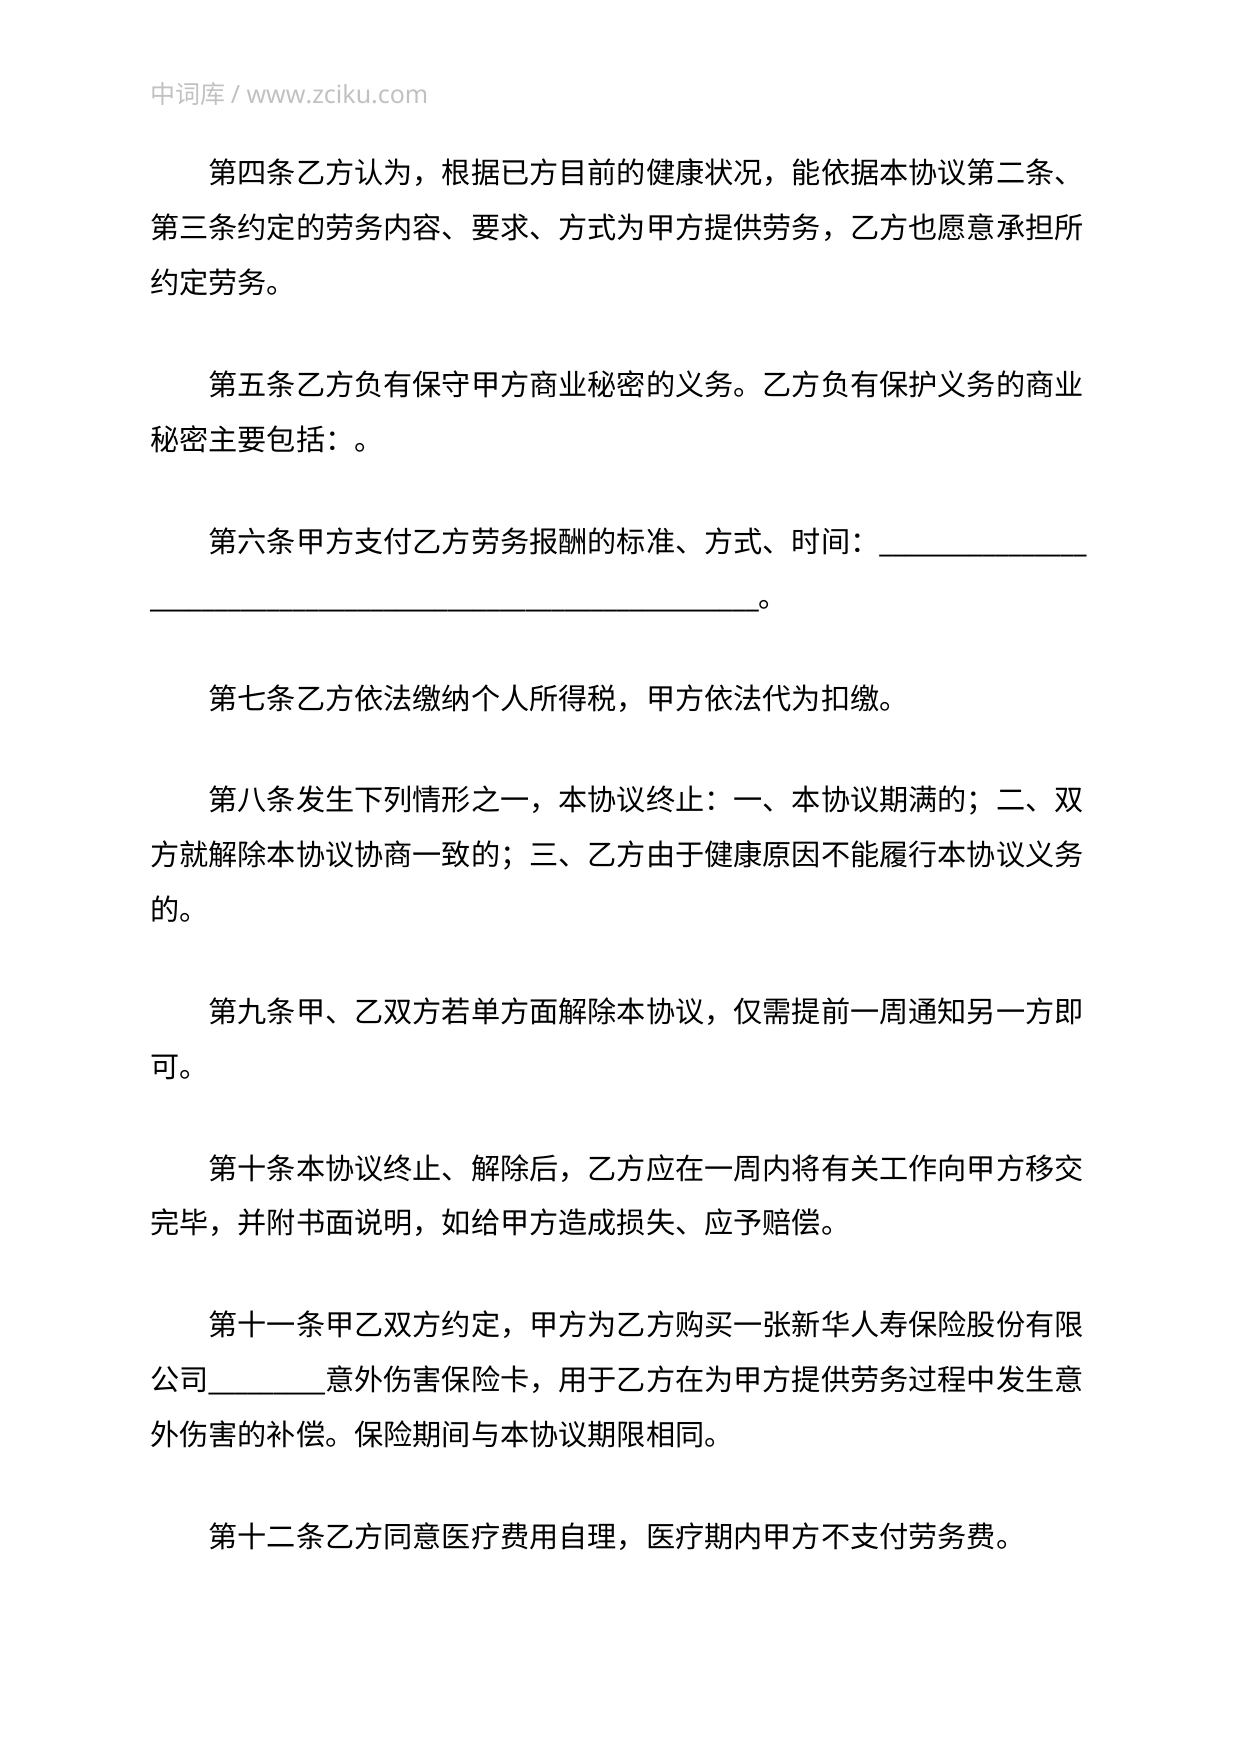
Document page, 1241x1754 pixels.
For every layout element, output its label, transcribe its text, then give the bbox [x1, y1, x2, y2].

text 第十二条乙方同意医疗费用自理，医疗期内甲方不支付劳务费。 [150, 1513, 1090, 1556]
text 第十条本协议终止、解除后，乙方应在一周内将有关工作向甲方移交完毕，并附书面说明，如给甲方造成损失、应予赔偿。 [150, 1145, 1090, 1242]
text 第六条甲方支付乙方劳务报酬的标准、方式、时间：_______________________________________________________________。 [150, 518, 1090, 616]
text 第八条发生下列情形之一，本协议终止：一、本协议期满的；二、双方就解除本协议协商一致的；三、乙方由于健康原因不能履行本协议义务的。 [150, 777, 1090, 929]
text 第九条甲、乙双方若单方面解除本协议，仅需提前一周通知另一方即可。 [150, 988, 1090, 1086]
text 第四条乙方认为，根据已方目前的健康状况，能依据本协议第二条、第三条约定的劳务内容、要求、方式为甲方提供劳务，乙方也愿意承担所约定劳务。 [150, 150, 1090, 302]
text 第五条乙方负有保守甲方商业秘密的义务。乙方负有保护义务的商业秘密主要包括：。 [150, 362, 1090, 459]
text 第七条乙方依法缴纳个人所得税，甲方依法代为扣缴。 [150, 675, 1090, 717]
text 第十一条甲乙双方约定，甲方为乙方购买一张新华人寿保险股份有限公司_________意外伤害保险卡，用于乙方在为甲方提供劳务过程中发生意外伤害的补偿。保险期间与本协议期限相同。 [150, 1302, 1090, 1454]
